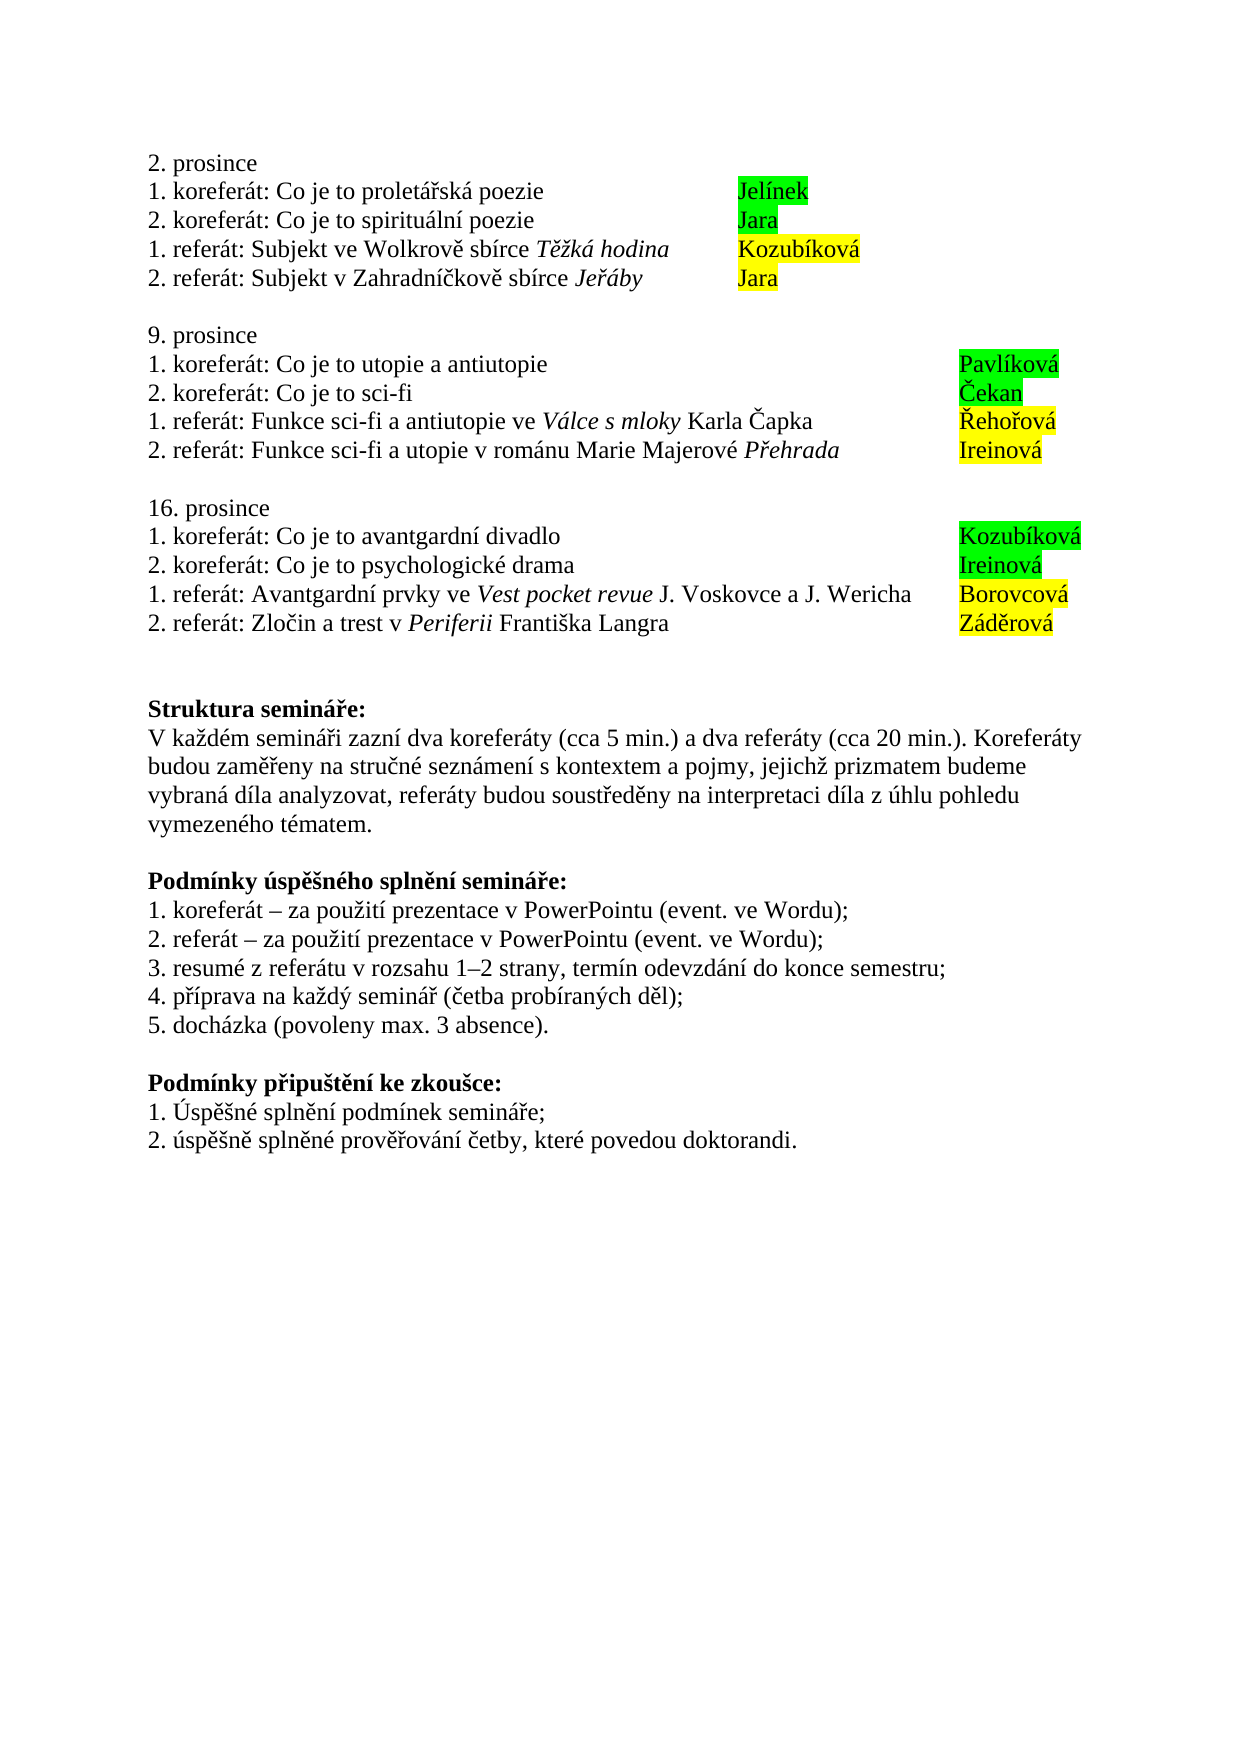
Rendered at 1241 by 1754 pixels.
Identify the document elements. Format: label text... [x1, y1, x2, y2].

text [148, 148, 1093, 1039]
text Podmínky připuštění ke zkoušce: 1. Úspěšné splnění podmínek semináře; 2. úspěšně splněné prověřování četby, které povedou doktorandi. [148, 1068, 1093, 1154]
